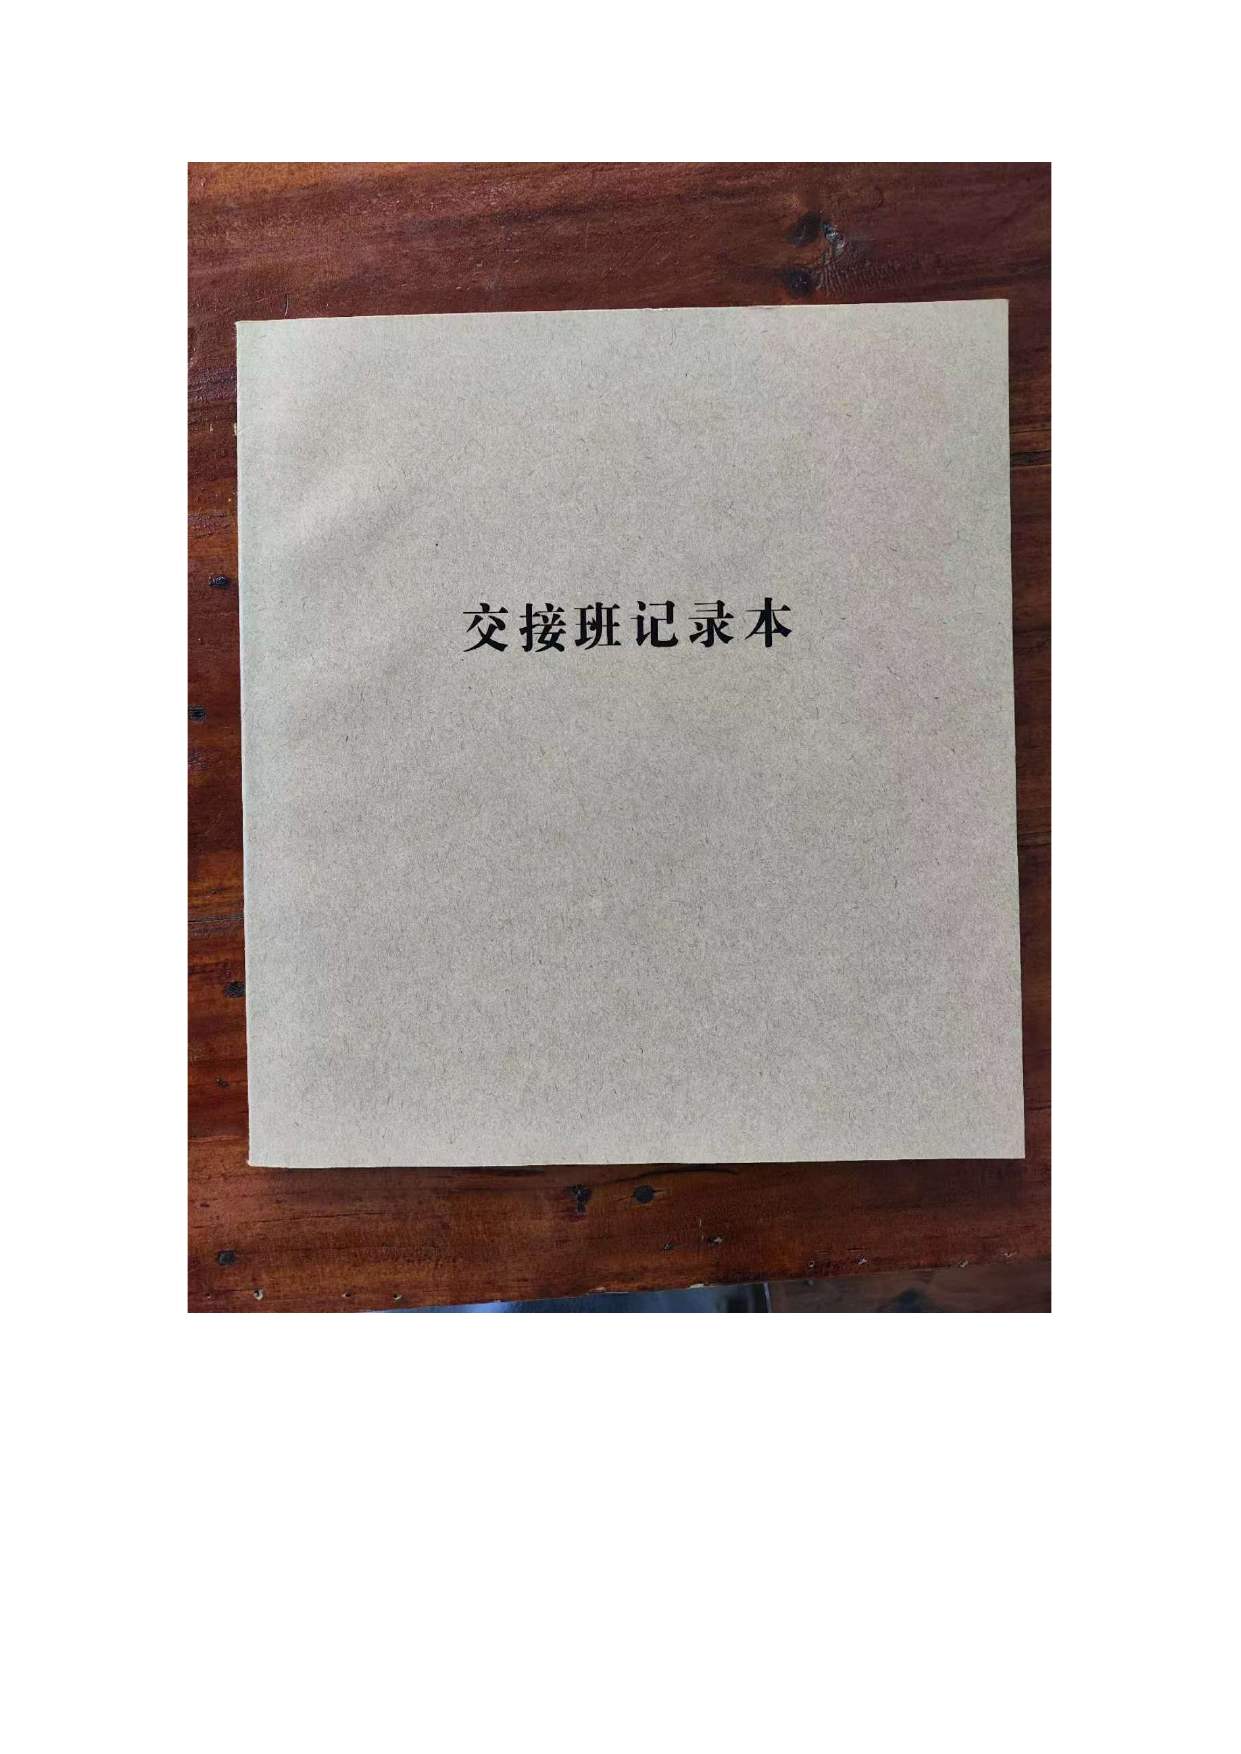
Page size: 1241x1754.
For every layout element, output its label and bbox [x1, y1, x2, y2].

picture [187, 162, 1052, 1313]
